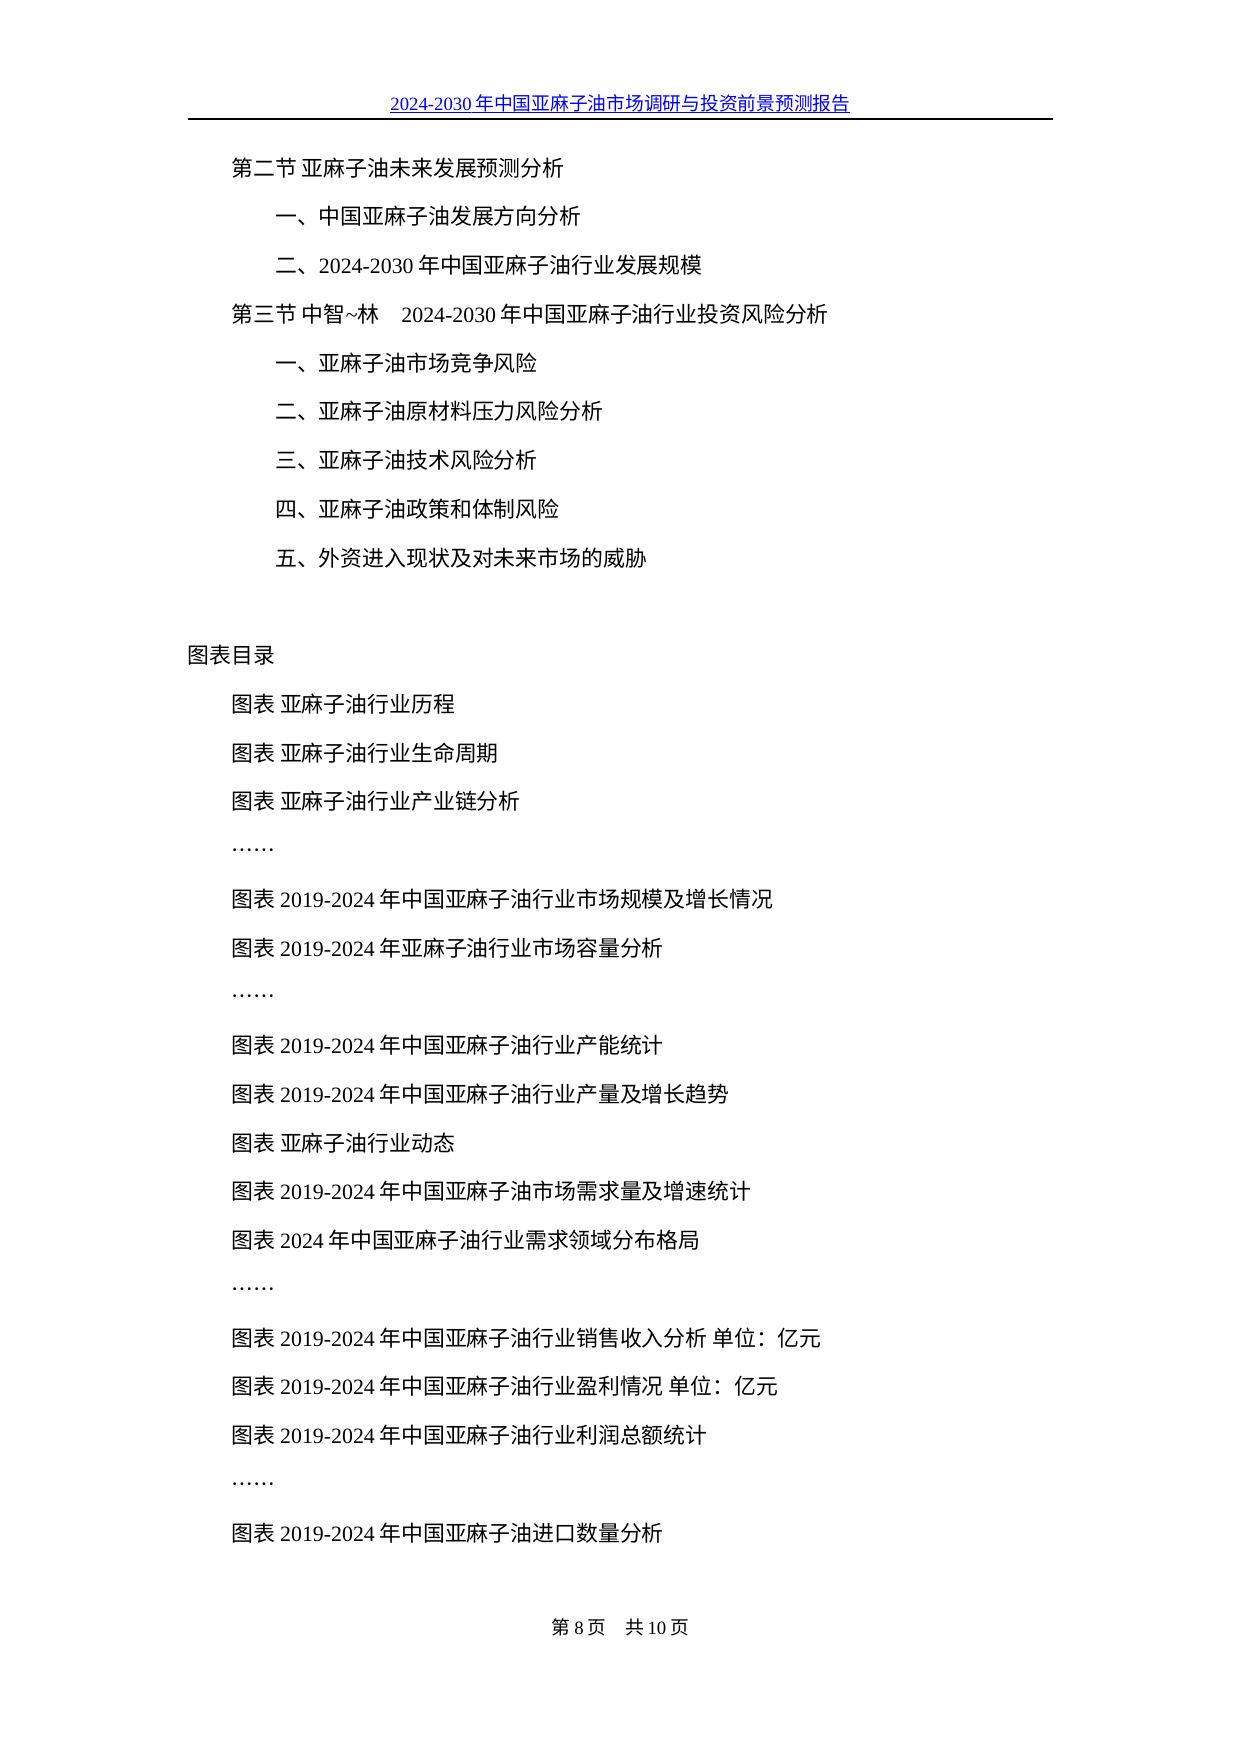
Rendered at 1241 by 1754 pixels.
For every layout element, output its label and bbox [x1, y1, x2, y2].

text [187, 150, 1053, 1548]
